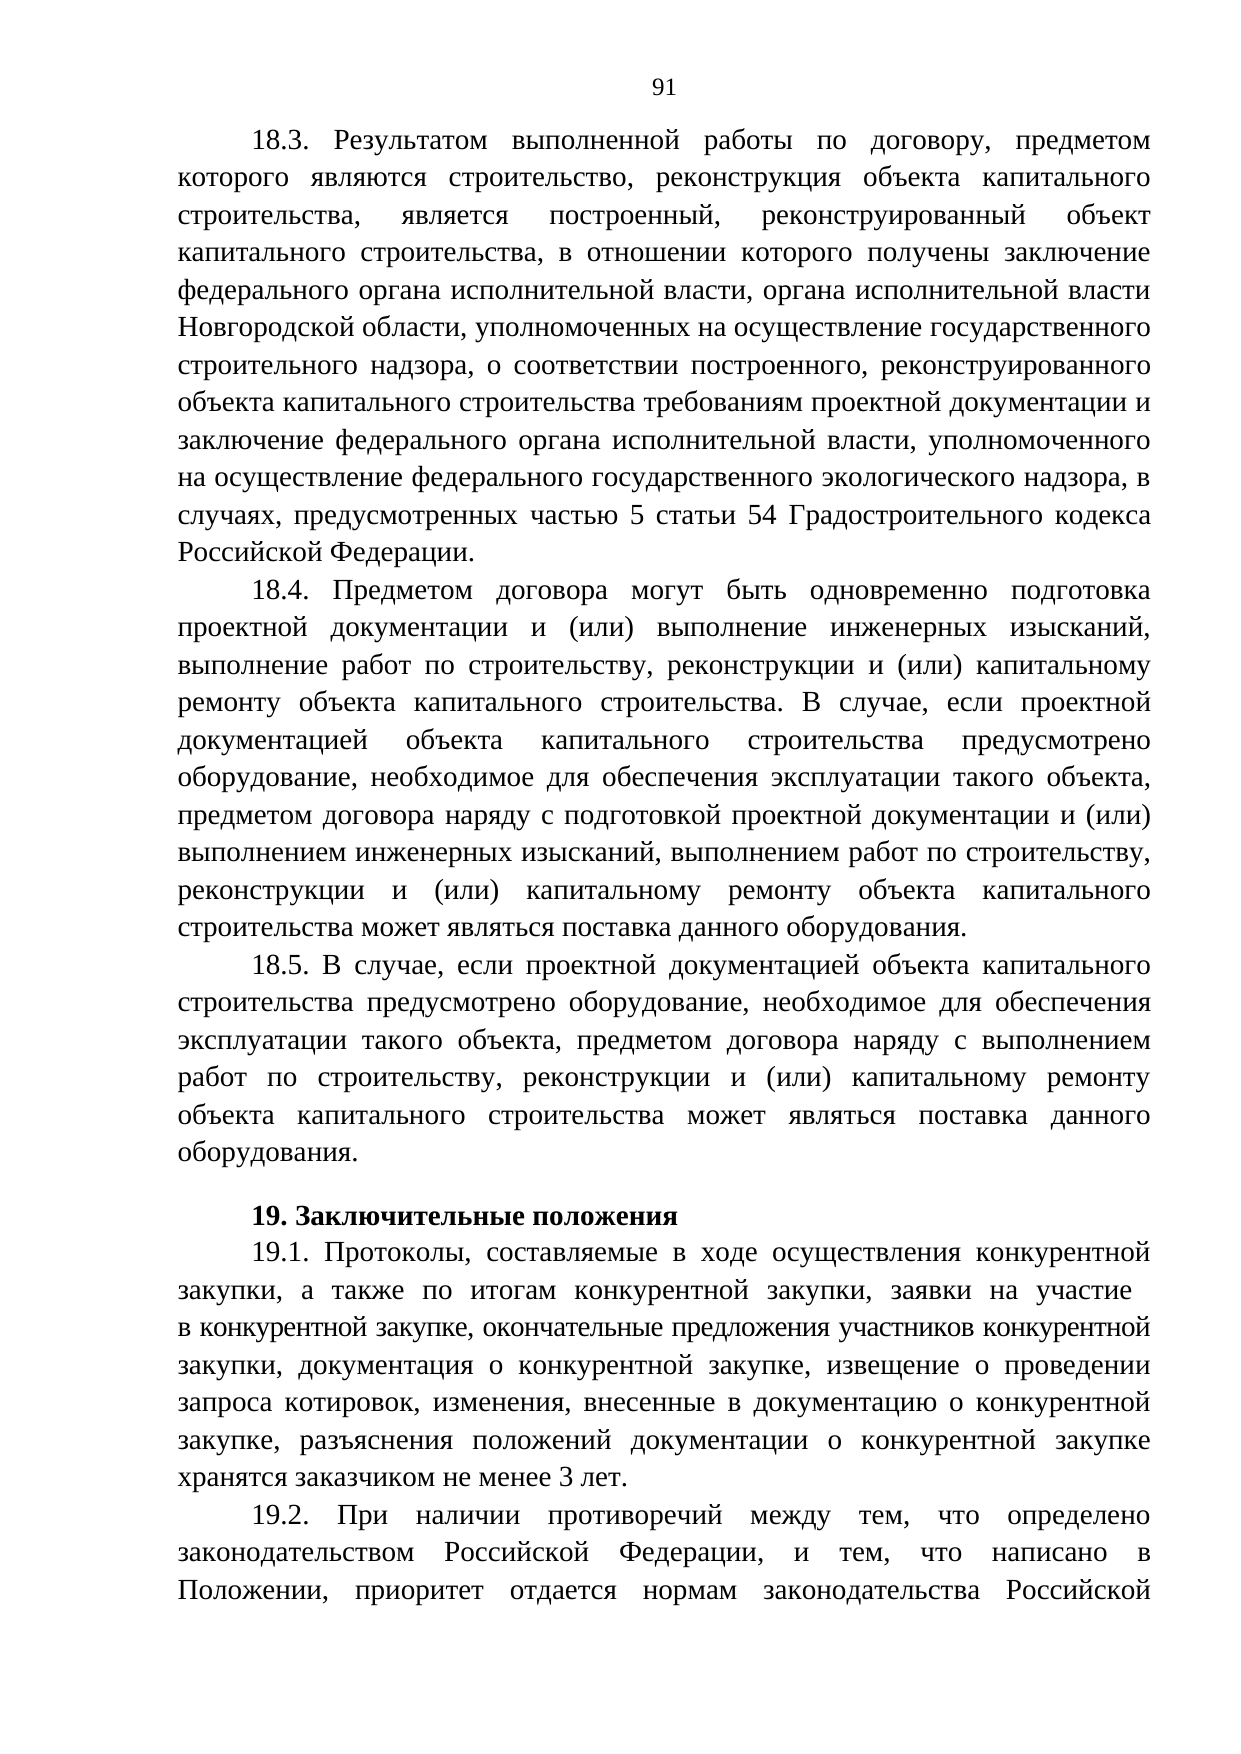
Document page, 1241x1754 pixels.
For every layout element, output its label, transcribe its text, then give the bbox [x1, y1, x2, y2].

text 18.4. Предметом договора могут быть одновременно подготовка проектной документации и (или) выполнение инженерных изысканий, выполнение работ по строительству, реконструкции и (или) капитальному ремонту объекта капитального строительства. В случае, если проектной документацией объекта капитального строительства предусмотрено оборудование, необходимое для обеспечения эксплуатации такого объекта, предметом договора наряду с подготовкой проектной документации и (или) выполнением инженерных изысканий, выполнением работ по строительству, реконструкции и (или) капитальному ремонту объекта капитального строительства может являться поставка данного оборудования. [177, 568, 1152, 943]
text 19. Заключительные положения [177, 1206, 1152, 1231]
text 18.3. Результатом выполненной работы по договору, предметом которого являются строительство, реконструкция объекта капитального строительства, является построенный, реконструированный объект капитального строительства, в отношении которого получены заключение федерального органа исполнительной власти, органа исполнительной власти Новгородской области, уполномоченных на осуществление государственного строительного надзора, о соответствии построенного, реконструированного объекта капитального строительства требованиям проектной документации и заключение федерального органа исполнительной власти, уполномоченного на осуществление федерального государственного экологического надзора, в случаях, предусмотренных частью 5 статьи 54 Градостроительного кодекса Российской Федерации. [177, 118, 1152, 568]
text 18.5. В случае, если проектной документацией объекта капитального строительства предусмотрено оборудование, необходимое для обеспечения эксплуатации такого объекта, предметом договора наряду с выполнением работ по строительству, реконструкции и (или) капитальному ремонту объекта капитального строительства может являться поставка данного оборудования. [177, 943, 1152, 1168]
text 19.1. Протоколы, составляемые в ходе осуществления конкурентной закупки, а также по итогам конкурентной закупки, заявки на участие в конкурентной закупке, окончательные предложения участников конкурентной закупки, документация о конкурентной закупке, извещение о проведении запроса котировок, изменения, внесенные в документацию о конкурентной закупке, разъяснения положений документации о конкурентной закупке хранятся заказчиком не менее 3 лет. [177, 1231, 1152, 1493]
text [177, 1493, 1152, 1606]
